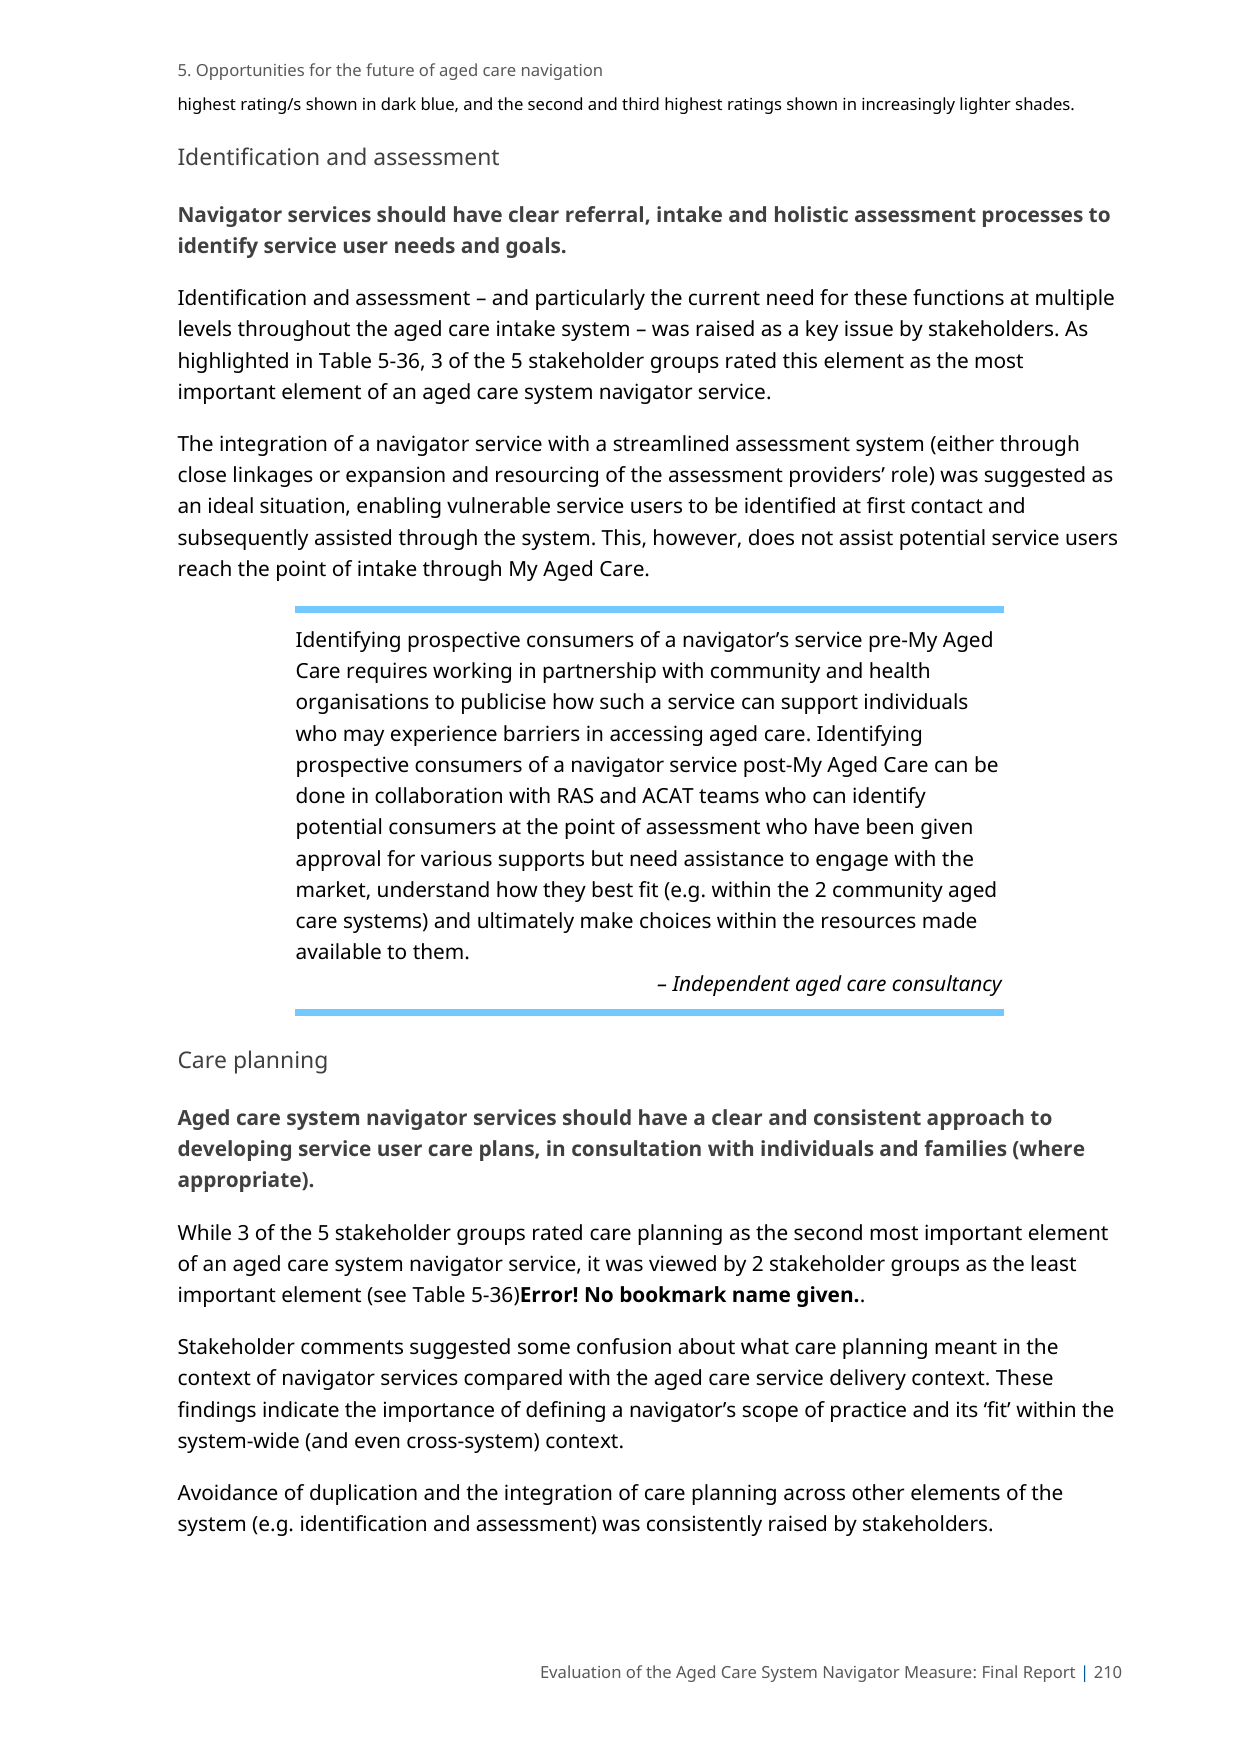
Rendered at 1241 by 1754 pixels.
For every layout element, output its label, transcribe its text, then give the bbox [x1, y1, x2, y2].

text Identifying prospective consumers of a navigator’s service pre-My Aged Care requires working in partnership with community and health organisations to publicise how such a service can support individuals who may experience barriers in accessing aged care. Identifying prospective consumers of a navigator service post-My Aged Care can be done in collaboration with RAS and ACAT teams who can identify potential consumers at the point of assessment who have been given approval for various supports but need assistance to engage with the market, understand how they best fit (e.g. within the 2 community aged care systems) and ultimately make choices within the resources made available to them. [295, 613, 1004, 950]
text Avoidance of duplication and the integration of care planning across other elements of the system (e.g. identification and assessment) was consistently raised by stakeholders. [177, 1478, 1122, 1538]
text Navigator services should have clear referral, intake and holistic assessment processes to identify service user needs and goals. [177, 200, 1122, 259]
text highest rating/s shown in dark blue, and the second and third highest ratings shown in increasingly lighter shades. [177, 93, 1146, 116]
text Care planning [177, 1044, 1122, 1075]
text Identification and assessment [177, 141, 1122, 172]
text Aged care system navigator services should have a clear and consistent approach to developing service user care plans, in consultation with individuals and families (where appropriate). [177, 1103, 1122, 1194]
text – Independent aged care consultancy [295, 950, 1004, 1009]
text The integration of a navigator service with a streamlined assessment system (either through close linkages or expansion and resourcing of the assessment providers’ role) was suggested as an ideal situation, enabling vulnerable service users to be identified at first contact and subsequently assisted through the system. This, however, does not assist potential service users reach the point of intake through My Aged Care. [177, 429, 1122, 582]
text Stakeholder comments suggested some confusion about what care planning meant in the context of navigator services compared with the aged care service delivery context. These findings indicate the importance of defining a navigator’s scope of practice and its ‘fit’ within the system-wide (and even cross-system) context. [177, 1332, 1122, 1454]
